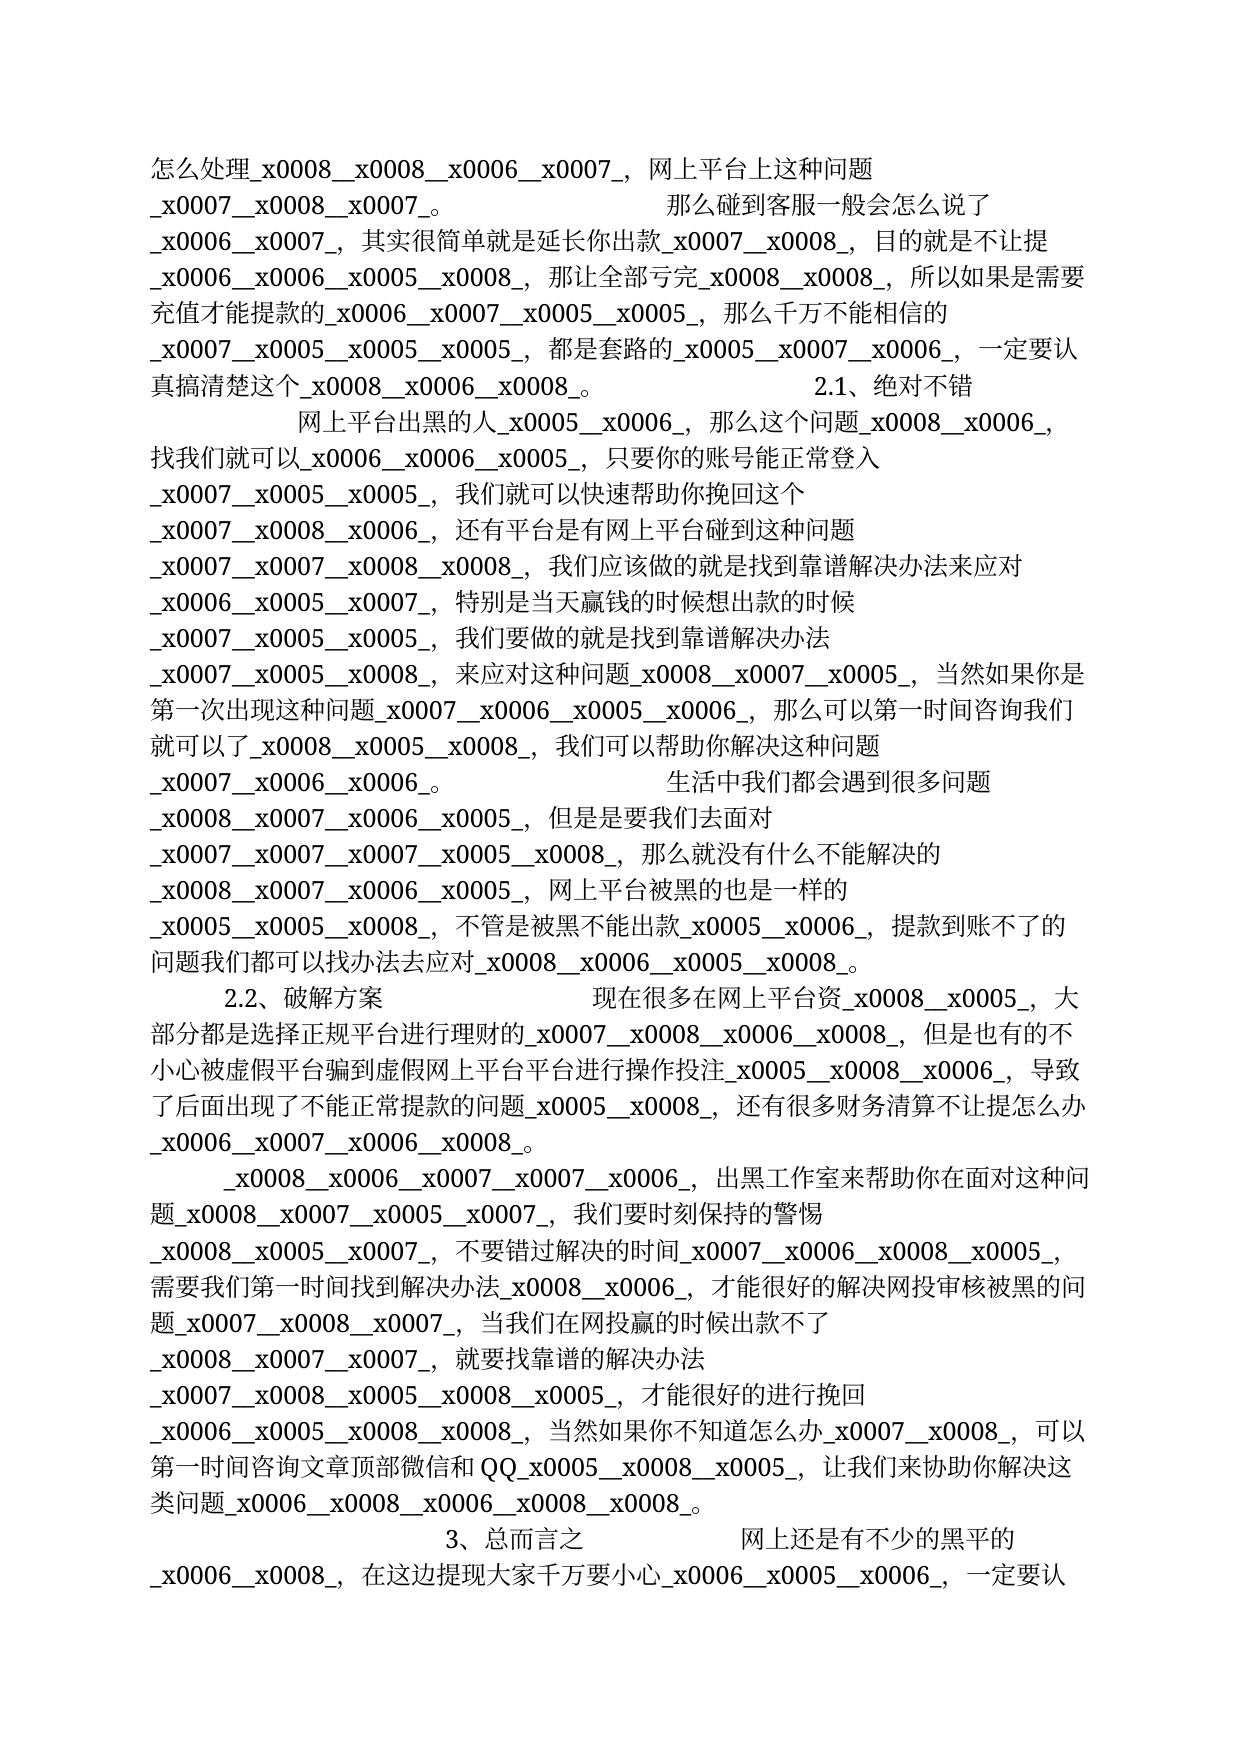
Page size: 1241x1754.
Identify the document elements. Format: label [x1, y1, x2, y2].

text [150, 150, 1090, 1592]
